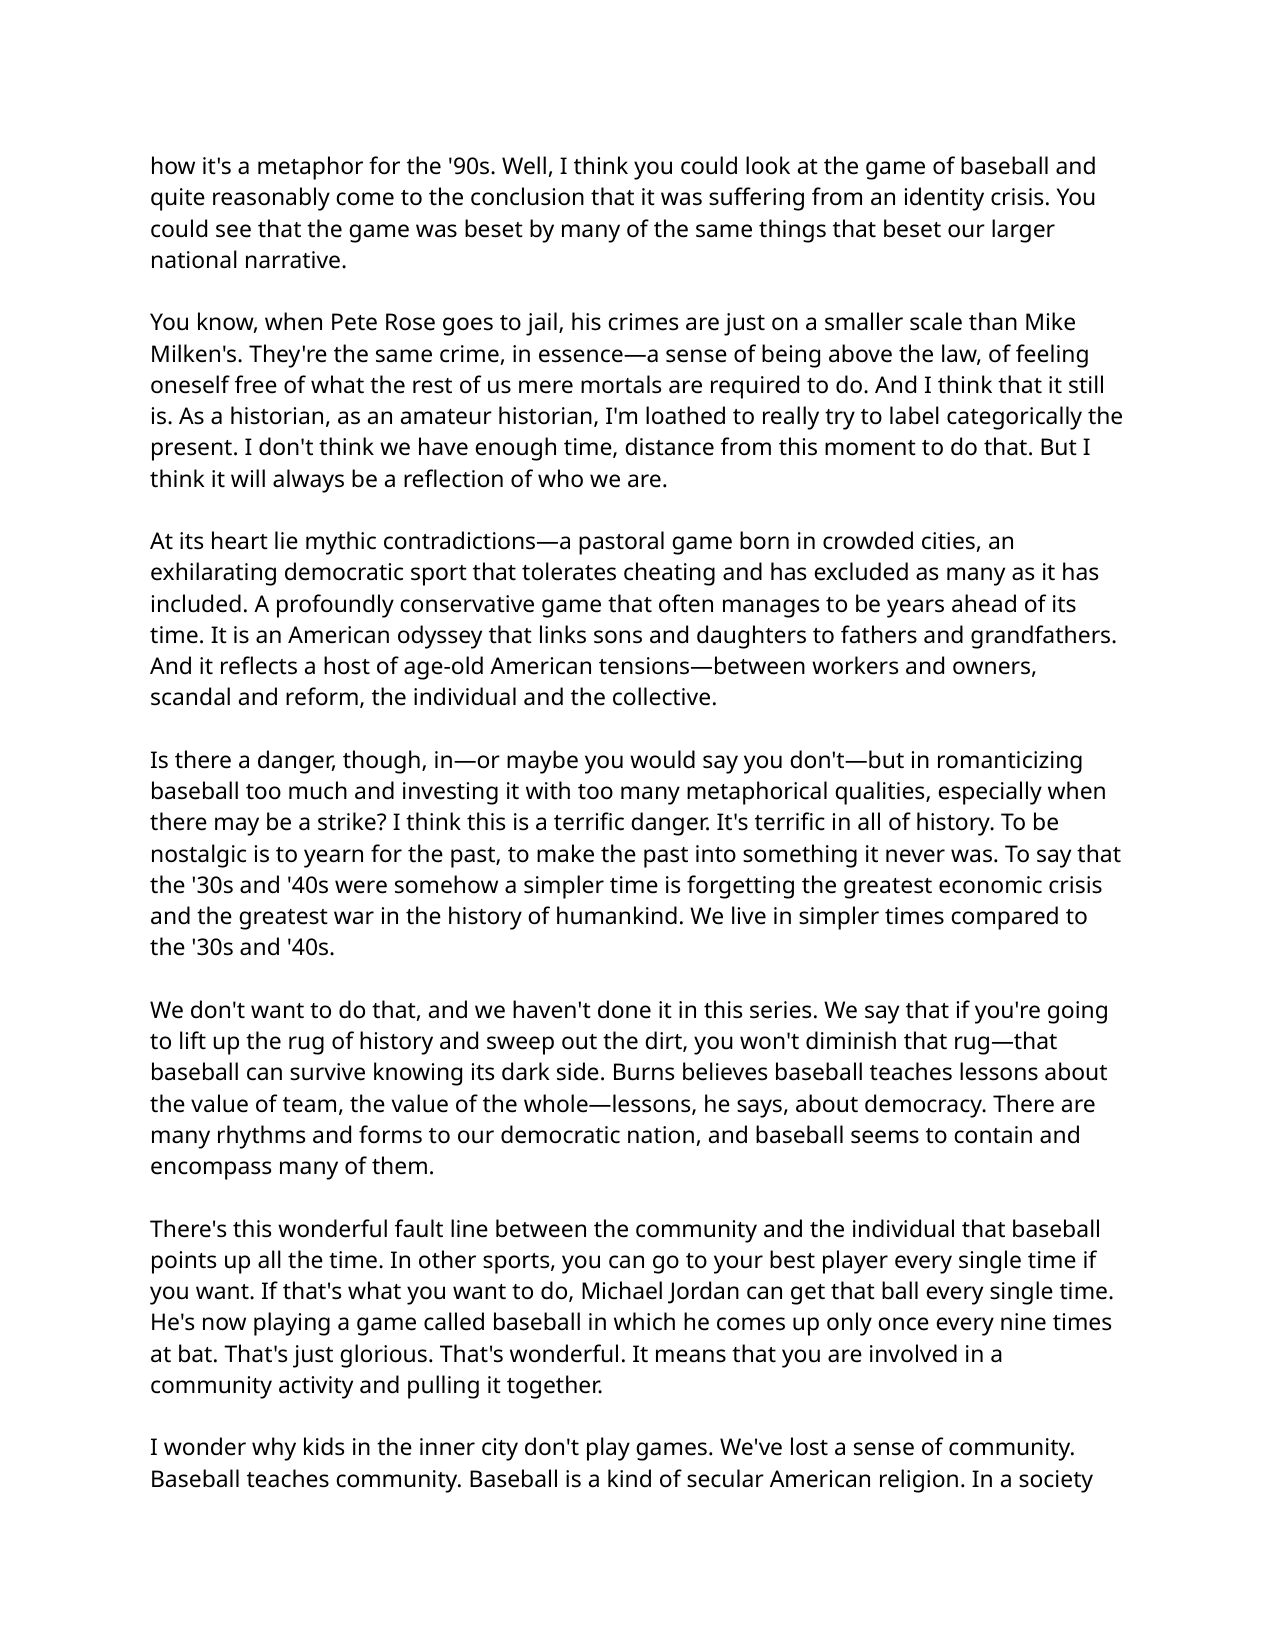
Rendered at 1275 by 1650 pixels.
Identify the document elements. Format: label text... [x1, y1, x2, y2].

text There's this wonderful fault line between the community and the individual that baseball points up all the time. In other sports, you can go to your best player every single time if you want. If that's what you want to do, Michael Jordan can get that ball every single time. He's now playing a game called baseball in which he comes up only once every nine times at bat. That's just glorious. That's wonderful. It means that you are involved in a community activity and pulling it together. [150, 1212, 1125, 1400]
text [150, 150, 1125, 275]
text We don't want to do that, and we haven't done it in this series. We say that if you're going to lift up the rug of history and sweep out the dirt, you won't diminish that rug—that baseball can survive knowing its dark side. Burns believes baseball teaches lessons about the value of team, the value of the whole—lessons, he says, about democracy. There are many rhythms and forms to our democratic nation, and baseball seems to contain and encompass many of them. [150, 994, 1125, 1181]
text At its heart lie mythic contradictions—a pastoral game born in crowded cities, an exhilarating democratic sport that tolerates cheating and has excluded as many as it has included. A profoundly conservative game that often manages to be years ahead of its time. It is an American odyssey that links sons and daughters to fathers and grandfathers. And it reflects a host of age-old American tensions—between workers and owners, scandal and reform, the individual and the collective. [150, 525, 1125, 712]
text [150, 1431, 1125, 1494]
text Is there a danger, though, in—or maybe you would say you don't—but in romanticizing baseball too much and investing it with too many metaphorical qualities, especially when there may be a strike? I think this is a terrific danger. It's terrific in all of history. To be nostalgic is to yearn for the past, to make the past into something it never was. To say that the '30s and '40s were somehow a simpler time is forgetting the greatest economic crisis and the greatest war in the history of humankind. We live in simpler times compared to the '30s and '40s. [150, 744, 1125, 962]
text You know, when Pete Rose goes to jail, his crimes are just on a smaller scale than Mike Milken's. They're the same crime, in essence—a sense of being above the law, of feeling oneself free of what the rest of us mere mortals are required to do. And I think that it still is. As a historian, as an amateur historian, I'm loathed to really try to label categorically the present. I don't think we have enough time, distance from this moment to do that. But I think it will always be a reflection of who we are. [150, 306, 1125, 494]
